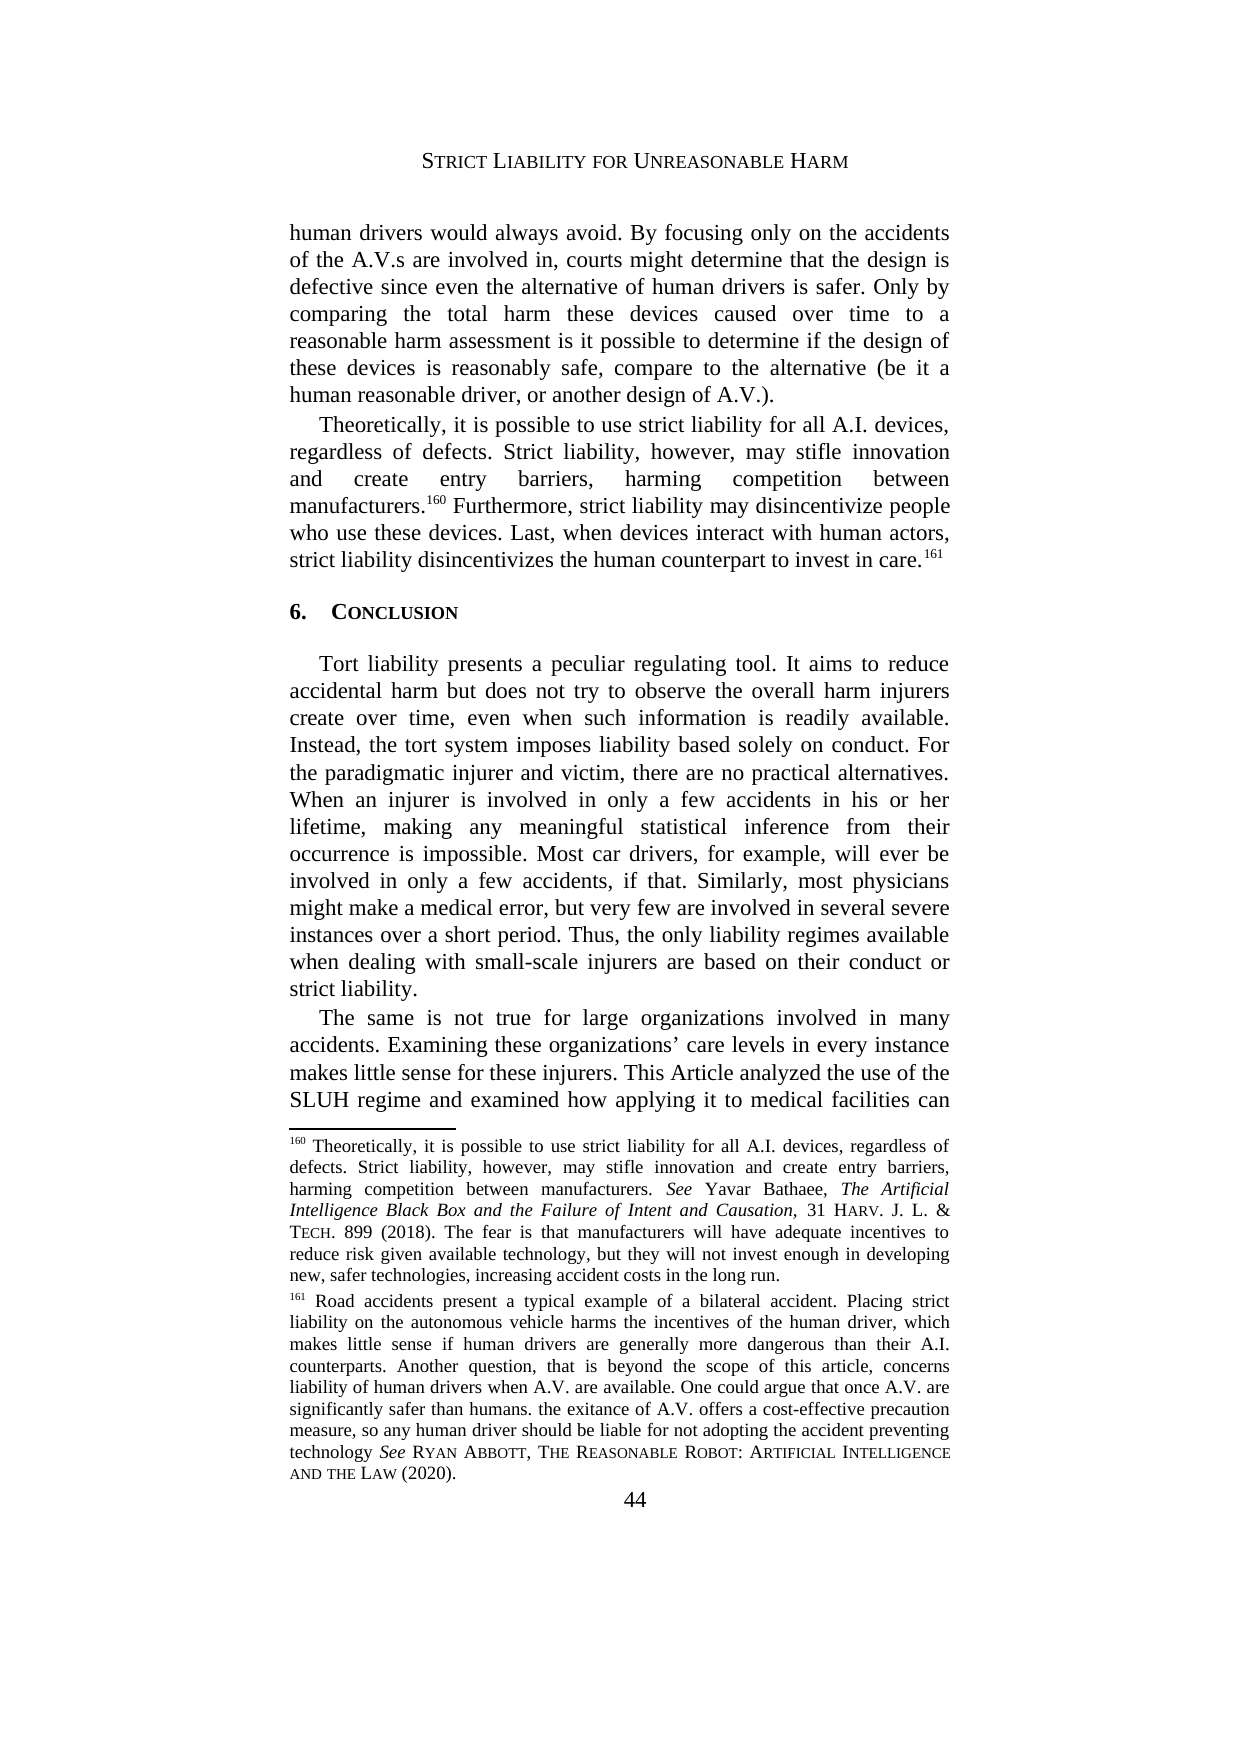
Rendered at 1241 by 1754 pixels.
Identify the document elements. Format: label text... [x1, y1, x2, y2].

text Tort liability presents a peculiar regulating tool. It aims to reduce accidental harm but does not try to observe the overall harm injurers create over time, even when such information is readily available. Instead, the tort system imposes liability based solely on conduct. For the paradigmatic injurer and victim, there are no practical alternatives. When an injurer is involved in only a few accidents in his or her lifetime, making any meaningful statistical inference from their occurrence is impossible. Most car drivers, for example, will ever be involved in only a few accidents, if that. Similarly, most physicians might make a medical error, but very few are involved in several severe instances over a short period. Thus, the only liability regimes available when dealing with small-scale injurers are based on their conduct or strict liability. [289, 650, 951, 1002]
text Theoretically, it is possible to use strict liability for all A.I. devices, regardless of defects. Strict liability, however, may stifle innovation and create entry barriers, harming competition between manufacturers. Furthermore, strict liability may disincentivize people who use these devices. Last, when devices interact with human actors, strict liability disincentivizes the human counterpart to invest in care. [289, 410, 951, 573]
subtitle Conclusion [289, 598, 951, 625]
text Second, looking at the actions of the A.I. device in a particular instance challenges how we would usually define a design defect. These devices make decisions that until recently were reserved for human actors, but follow a different decision-making process than humans. the only practical way to examine if their design is not reasonably safe is to examine their rate of accidents, and not their decision in a particular instance. Again, think of road accidents by A.V. Assume that one manufacturer succeeded in designing a system that reduces the risk of road accidents by 50%, compared to human drivers, but it does so by avoiding all accidents that human drivers would not have avoided and created a new risk of road accidents which reasonable human drivers would always avoid. By focusing only on the accidents of the A.V.s are involved in, courts might determine that the design is defective since even the alternative of human drivers is safer. Only by comparing the total harm these devices caused over time to a reasonable harm assessment is it possible to determine if the design of these devices is reasonably safe, compare to the alternative (be it a human reasonable driver, or another design of A.V.). [289, 219, 951, 408]
text The same is not true for large organizations involved in many accidents. Examining these organizations’ care levels in every instance makes little sense for these injurers. This Article analyzed the use of the SLUH regime and examined how applying it to medical facilities can promote patient safety and reduce the costs of medical care. [289, 1004, 951, 1112]
